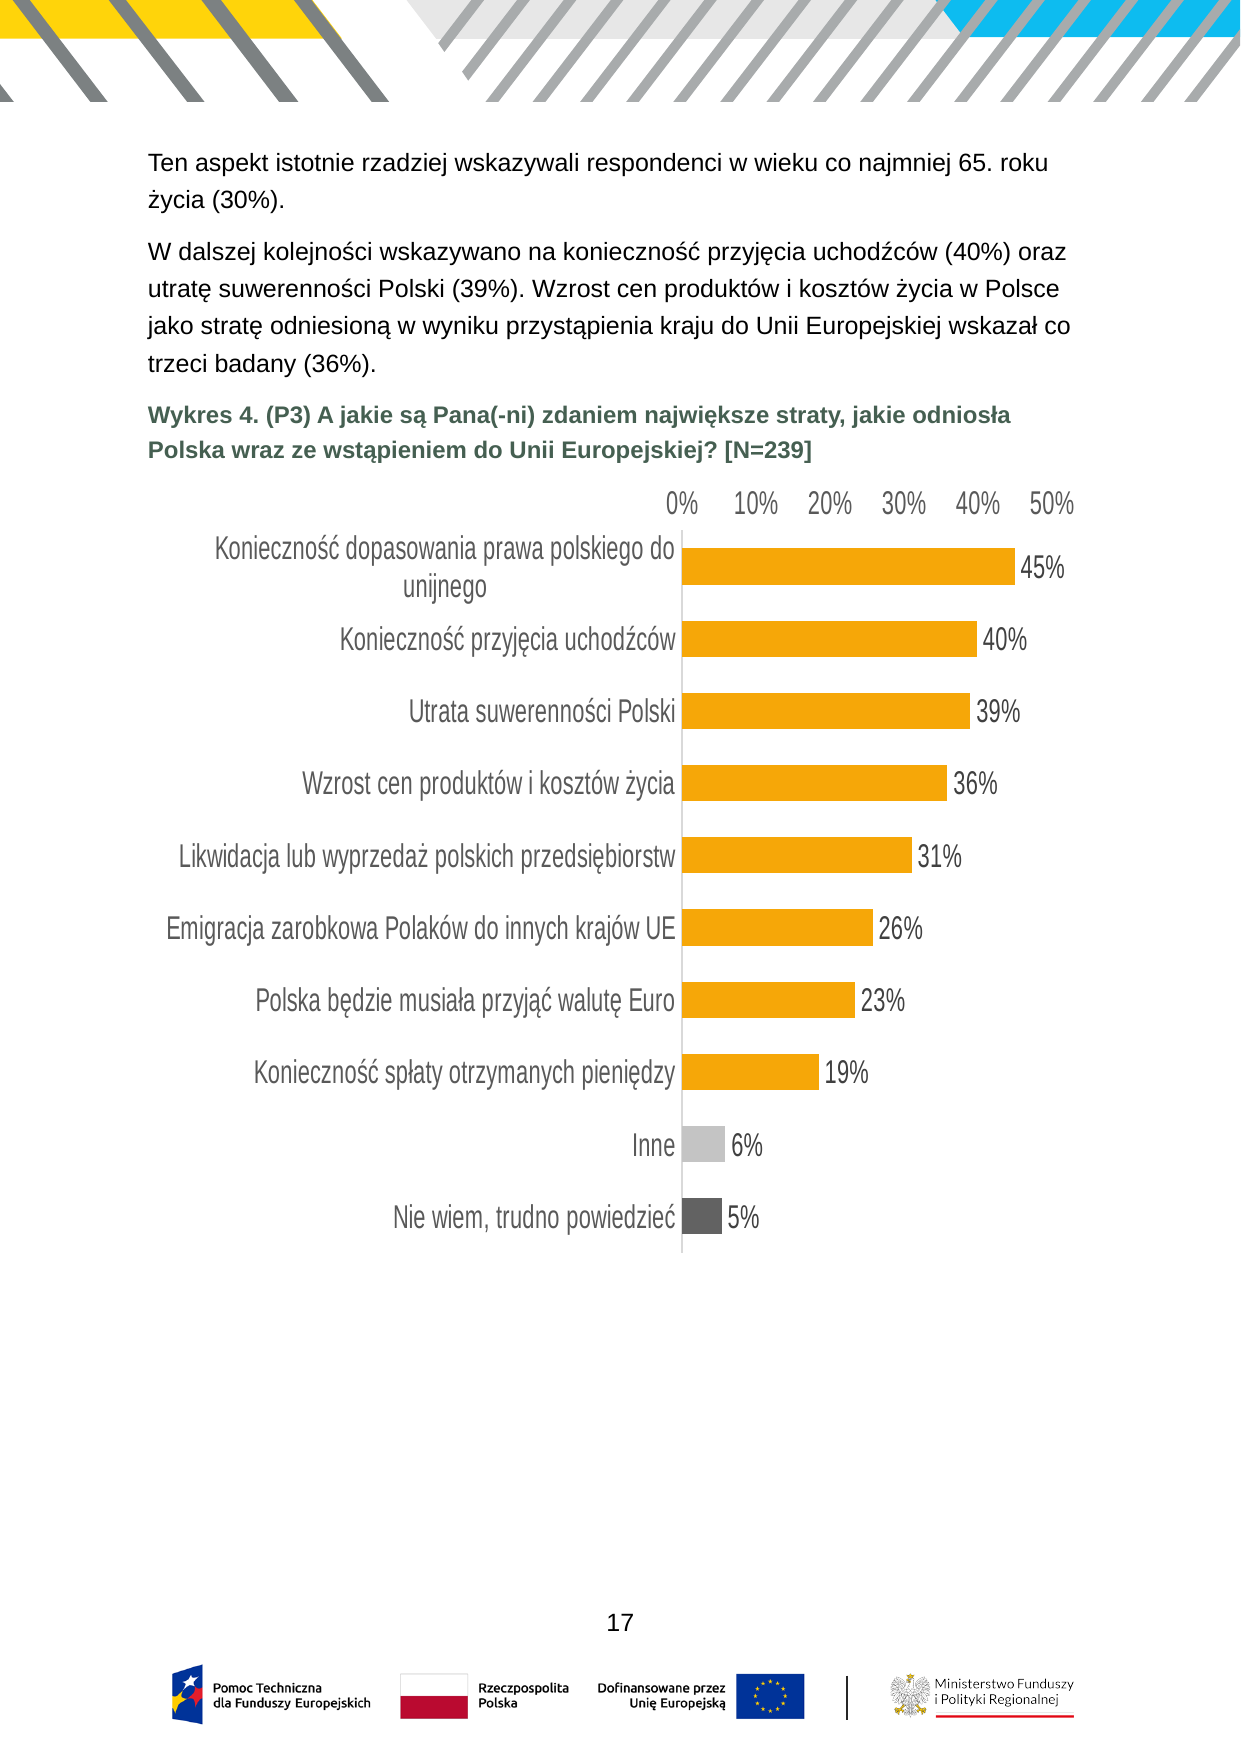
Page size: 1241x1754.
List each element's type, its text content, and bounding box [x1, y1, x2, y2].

text Wykres 4. (P3) A jakie są Pana(-ni) zdaniem największe straty, jakie odniosła Polska wraz ze wstąpieniem do Unii Europejskiej? [N=239] [148, 401, 1093, 464]
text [148, 148, 1093, 214]
text W dalszej kolejności wskazywano na konieczność przyjęcia uchodźców (40%) oraz utratę suwerenności Polski (39%). Wzrost cen produktów i kosztów życia w Polsce jako stratę odniesioną w wyniku przystąpienia kraju do Unii Europejskiej wskazał co trzeci badany (36%). [148, 237, 1093, 377]
